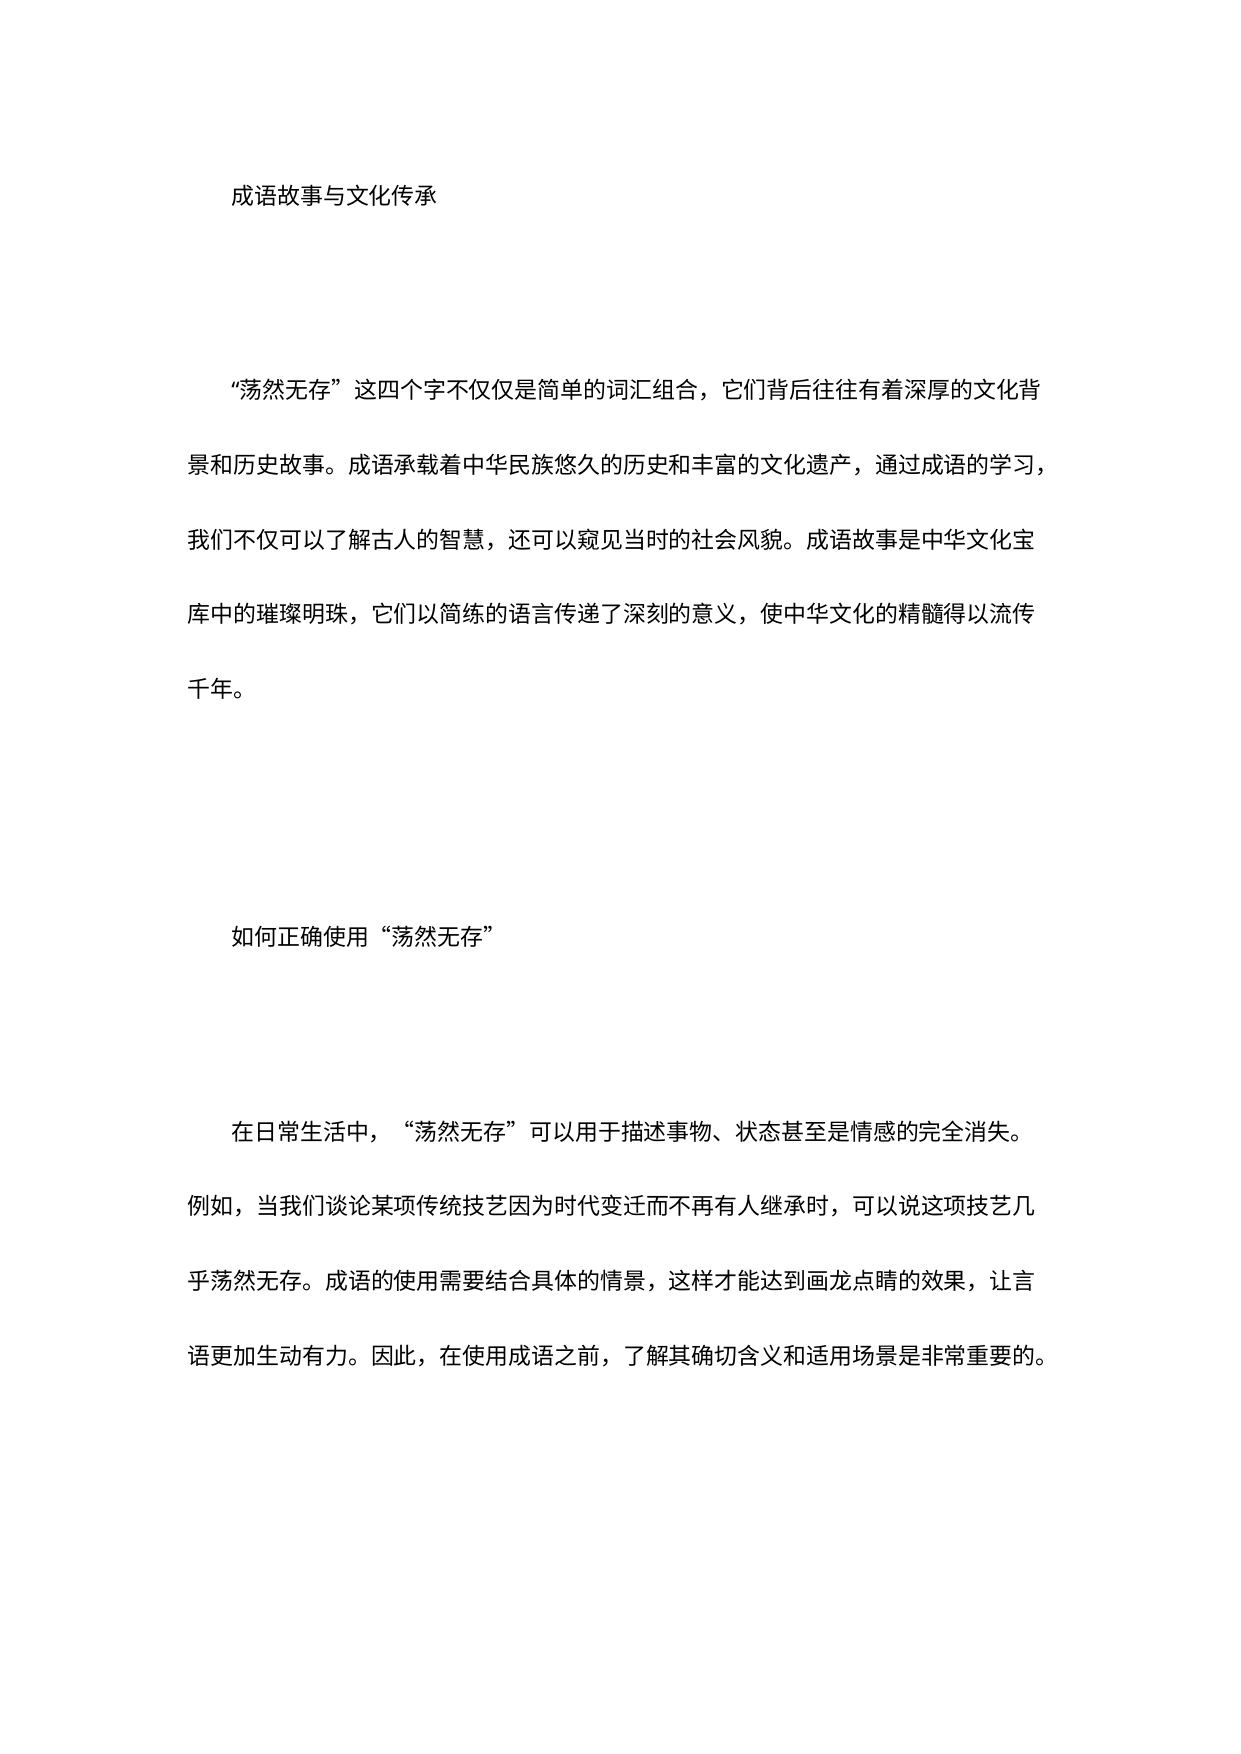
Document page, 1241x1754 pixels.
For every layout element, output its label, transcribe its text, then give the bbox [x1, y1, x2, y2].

text “荡然无存”这四个字不仅仅是简单的词汇组合，它们背后往往有着深厚的文化背景和历史故事。成语承载着中华民族悠久的历史和丰富的文化遗产，通过成语的学习，我们不仅可以了解古人的智慧，还可以窥见当时的社会风貌。成语故事是中华文化宝库中的璀璨明珠，它们以简练的语言传递了深刻的意义，使中华文化的精髓得以流传千年。 [187, 356, 1053, 720]
text 如何正确使用“荡然无存” [187, 903, 1053, 968]
text 在日常生活中，“荡然无存”可以用于描述事物、状态甚至是情感的完全消失。例如，当我们谈论某项传统技艺因为时代变迁而不再有人继承时，可以说这项技艺几乎荡然无存。成语的使用需要结合具体的情景，这样才能达到画龙点睛的效果，让言语更加生动有力。因此，在使用成语之前，了解其确切含义和适用场景是非常重要的。 [187, 1098, 1053, 1387]
text 成语故事与文化传承 [187, 162, 1053, 227]
